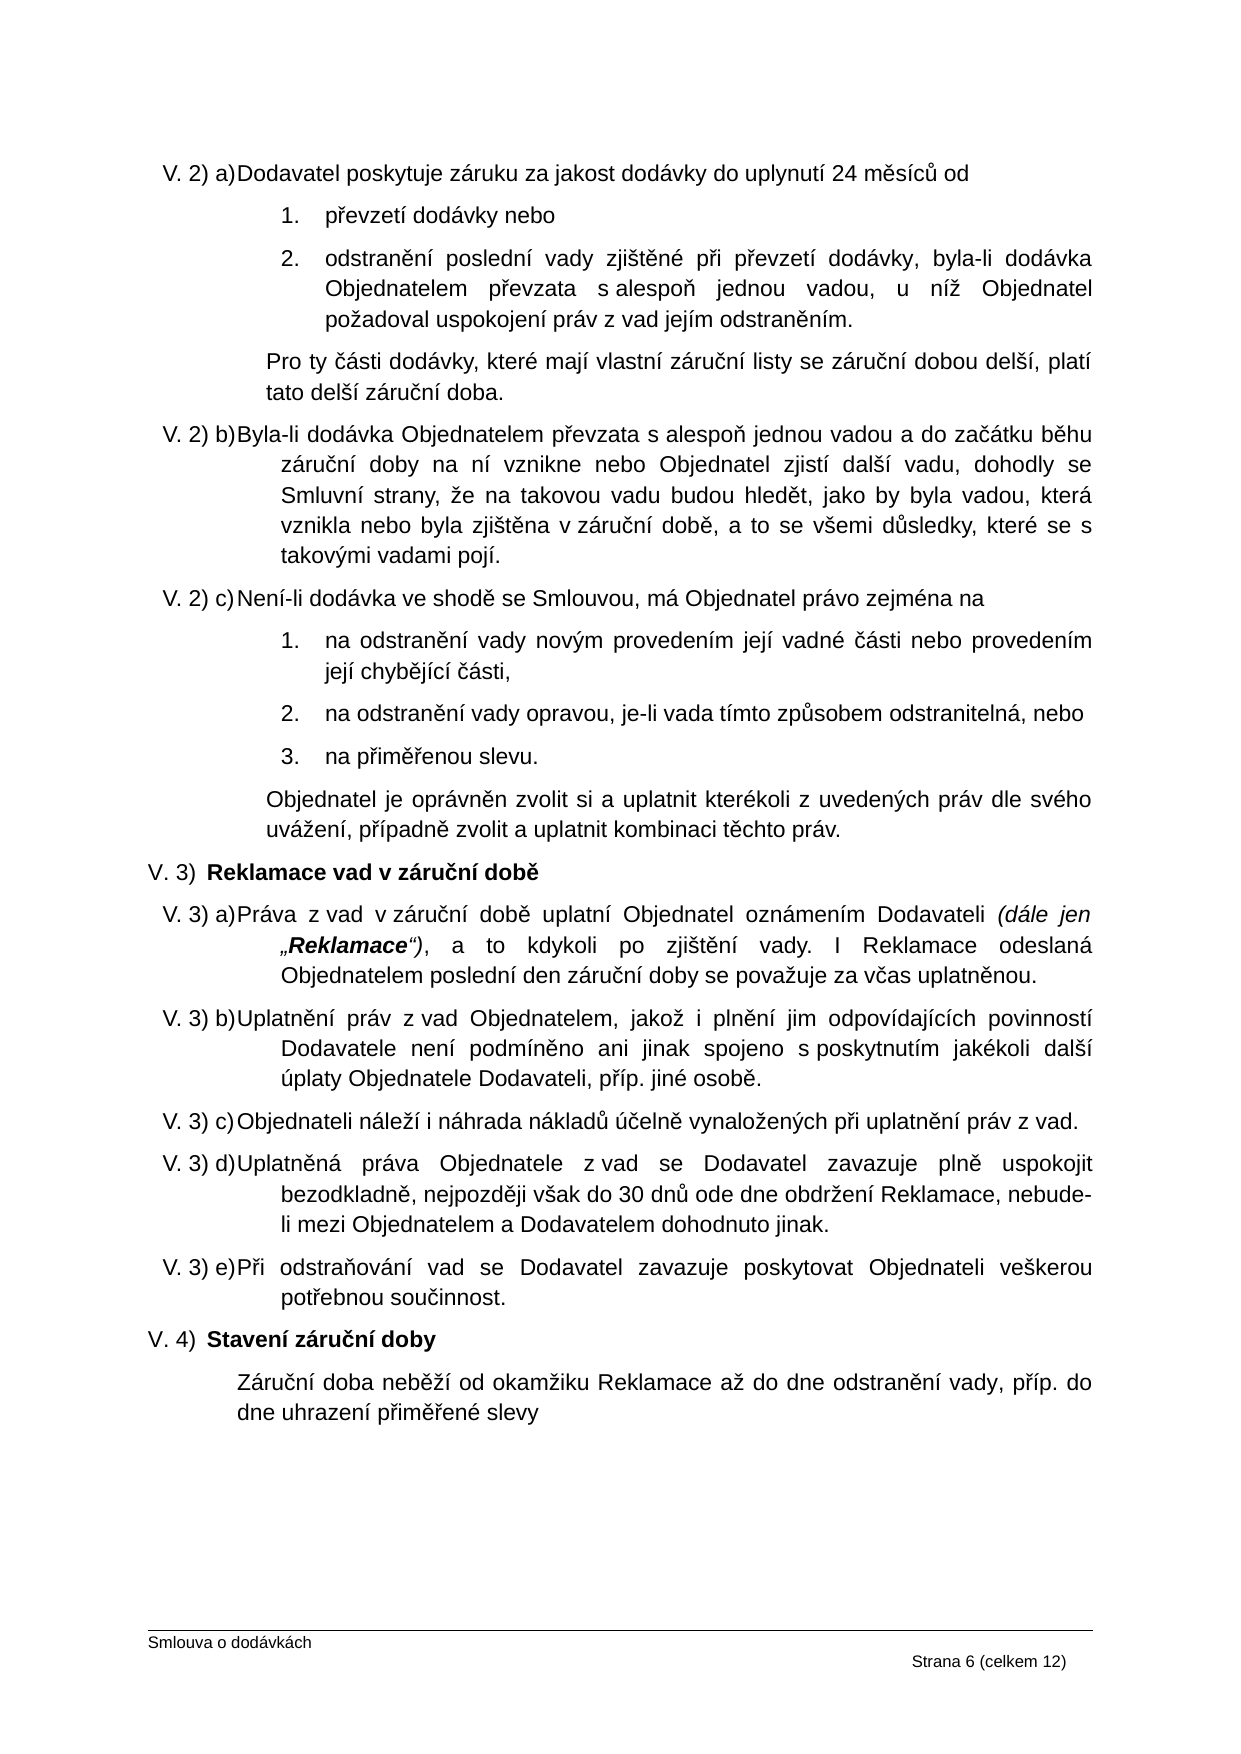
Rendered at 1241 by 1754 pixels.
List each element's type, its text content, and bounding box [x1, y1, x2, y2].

list Reklamace vad v záruční době [148, 859, 1093, 885]
text Práva z vad v záruční době uplatní Objednatel oznámením Dodavateli (dále jen „Reklamace“), a to kdykoli po zjištění vady. I Reklamace odeslaná Objednatelem poslední den záruční doby se považuje za včas uplatněnou. [162, 901, 1093, 988]
text převzetí dodávky nebo [281, 202, 1093, 229]
text na odstranění vady novým provedením její vadné části nebo provedením její chybějící části, [281, 627, 1093, 684]
list Stavení záruční doby [148, 1326, 1093, 1353]
text na přiměřenou slevu. [281, 743, 1093, 769]
text na odstranění vady opravou, je-li vada tímto způsobem odstranitelná, nebo [281, 700, 1093, 727]
text odstranění poslední vady zjištěné při převzetí dodávky, byla-li dodávka Objednatelem převzata s alespoň jednou vadou, u níž Objednatel požadoval uspokojení práv z vad jejím odstraněním. [281, 245, 1093, 332]
text Při odstraňování vad se Dodavatel zavazuje poskytovat Objednateli veškerou potřebnou součinnost. [162, 1253, 1093, 1310]
text Byla-li dodávka Objednatelem převzata s alespoň jednou vadou a do začátku běhu záruční doby na ní vznikne nebo Objednatel zjistí další vadu, dohodly se Smluvní strany, že na takovou vadu budou hledět, jako by byla vadou, která vznikla nebo byla zjištěna v záruční době, a to se všemi důsledky, které se s takovými vadami pojí. [162, 421, 1093, 568]
list Pro ty části dodávky, které mají vlastní záruční listy se záruční dobou delší, platí tato delší záruční doba. [266, 348, 1093, 405]
text Objednateli náleží i náhrada nákladů účelně vynaložených při uplatnění práv z vad. [162, 1108, 1093, 1134]
text Uplatněná práva Objednatele z vad se Dodavatel zavazuje plně uspokojit bezodkladně, nejpozději však do 30 dnů ode dne obdržení Reklamace, nebude-li mezi Objednatelem a Dodavatelem dohodnuto jinak. [162, 1150, 1093, 1237]
text Dodavatel poskytuje záruku za jakost dodávky do uplynutí 24 měsíců od [162, 160, 1093, 186]
list Objednatel je oprávněn zvolit si a uplatnit kterékoli z uvedených práv dle svého uvážení, případně zvolit a uplatnit kombinaci těchto práv. [266, 786, 1093, 842]
text Uplatnění práv z vad Objednatelem, jakož i plnění jim odpovídajících povinností Dodavatele není podmíněno ani jinak spojeno s poskytnutím jakékoli další úplaty Objednatele Dodavateli, příp. jiné osobě. [162, 1004, 1093, 1091]
list Záruční doba neběží od okamžiku Reklamace až do dne odstranění vady, příp. do dne uhrazení přiměřené slevy [237, 1369, 1093, 1426]
text Není-li dodávka ve shodě se Smlouvou, má Objednatel právo zejména na [162, 585, 1093, 611]
